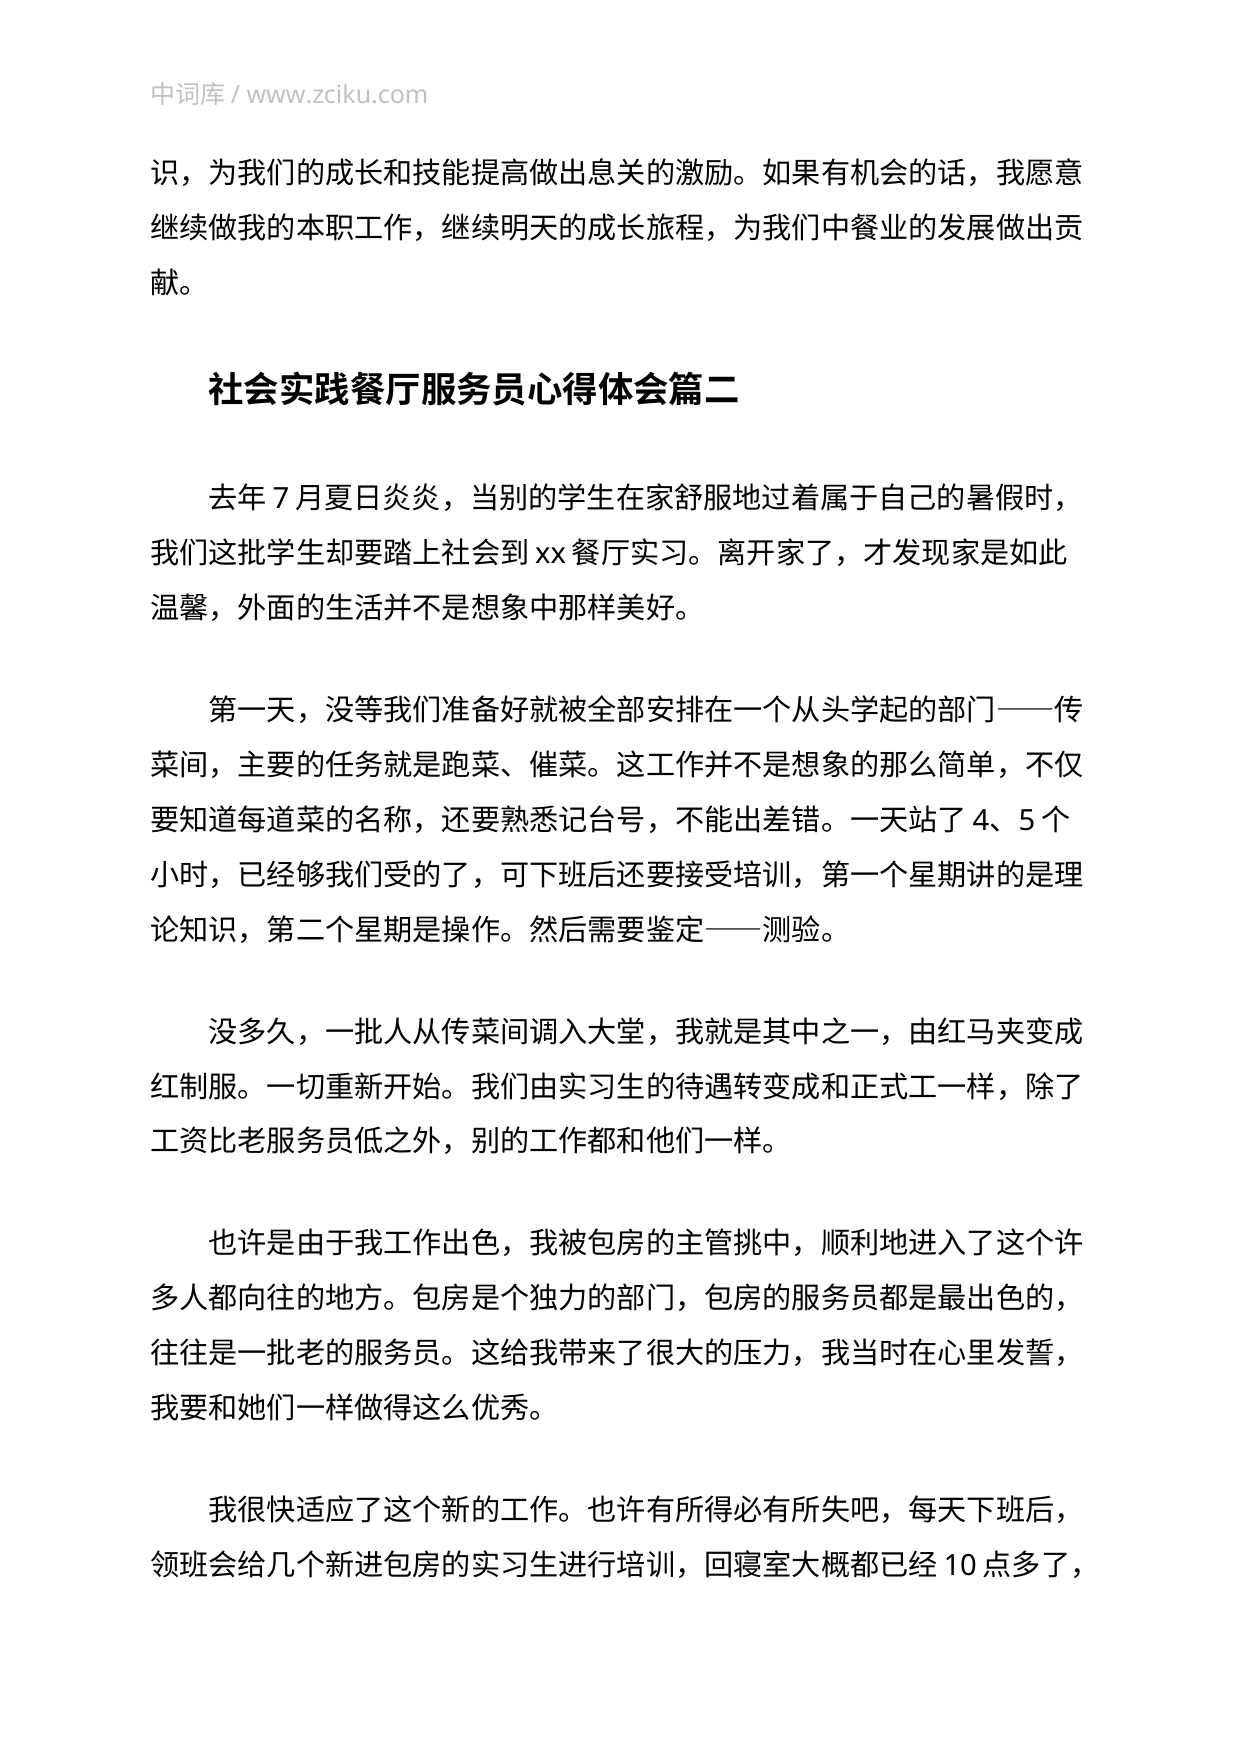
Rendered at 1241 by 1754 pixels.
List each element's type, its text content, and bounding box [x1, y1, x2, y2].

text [150, 1486, 1090, 1583]
text 第一天，没等我们准备好就被全部安排在一个从头学起的部门——传菜间，主要的任务就是跑菜、催菜。这工作并不是想象的那么简单，不仅要知道每道菜的名称，还要熟悉记台号，不能出差错。一天站了4、5个小时，已经够我们受的了，可下班后还要接受培训，第一个星期讲的是理论知识，第二个星期是操作。然后需要鉴定——测验。 [150, 687, 1090, 949]
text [150, 150, 1090, 302]
text 社会实践餐厅服务员心得体会篇二 [150, 362, 1090, 413]
text 也许是由于我工作出色，我被包房的主管挑中，顺利地进入了这个许多人都向往的地方。包房是个独力的部门，包房的服务员都是最出色的，往往是一批老的服务员。这给我带来了很大的压力，我当时在心里发誓，我要和她们一样做得这么优秀。 [150, 1220, 1090, 1427]
text 没多久，一批人从传菜间调入大堂，我就是其中之一，由红马夹变成红制服。一切重新开始。我们由实习生的待遇转变成和正式工一样，除了工资比老服务员低之外，别的工作都和他们一样。 [150, 1008, 1090, 1160]
text 去年7月夏日炎炎，当别的学生在家舒服地过着属于自己的暑假时，我们这批学生却要踏上社会到xx餐厅实习。离开家了，才发现家是如此温馨，外面的生活并不是想象中那样美好。 [150, 475, 1090, 627]
